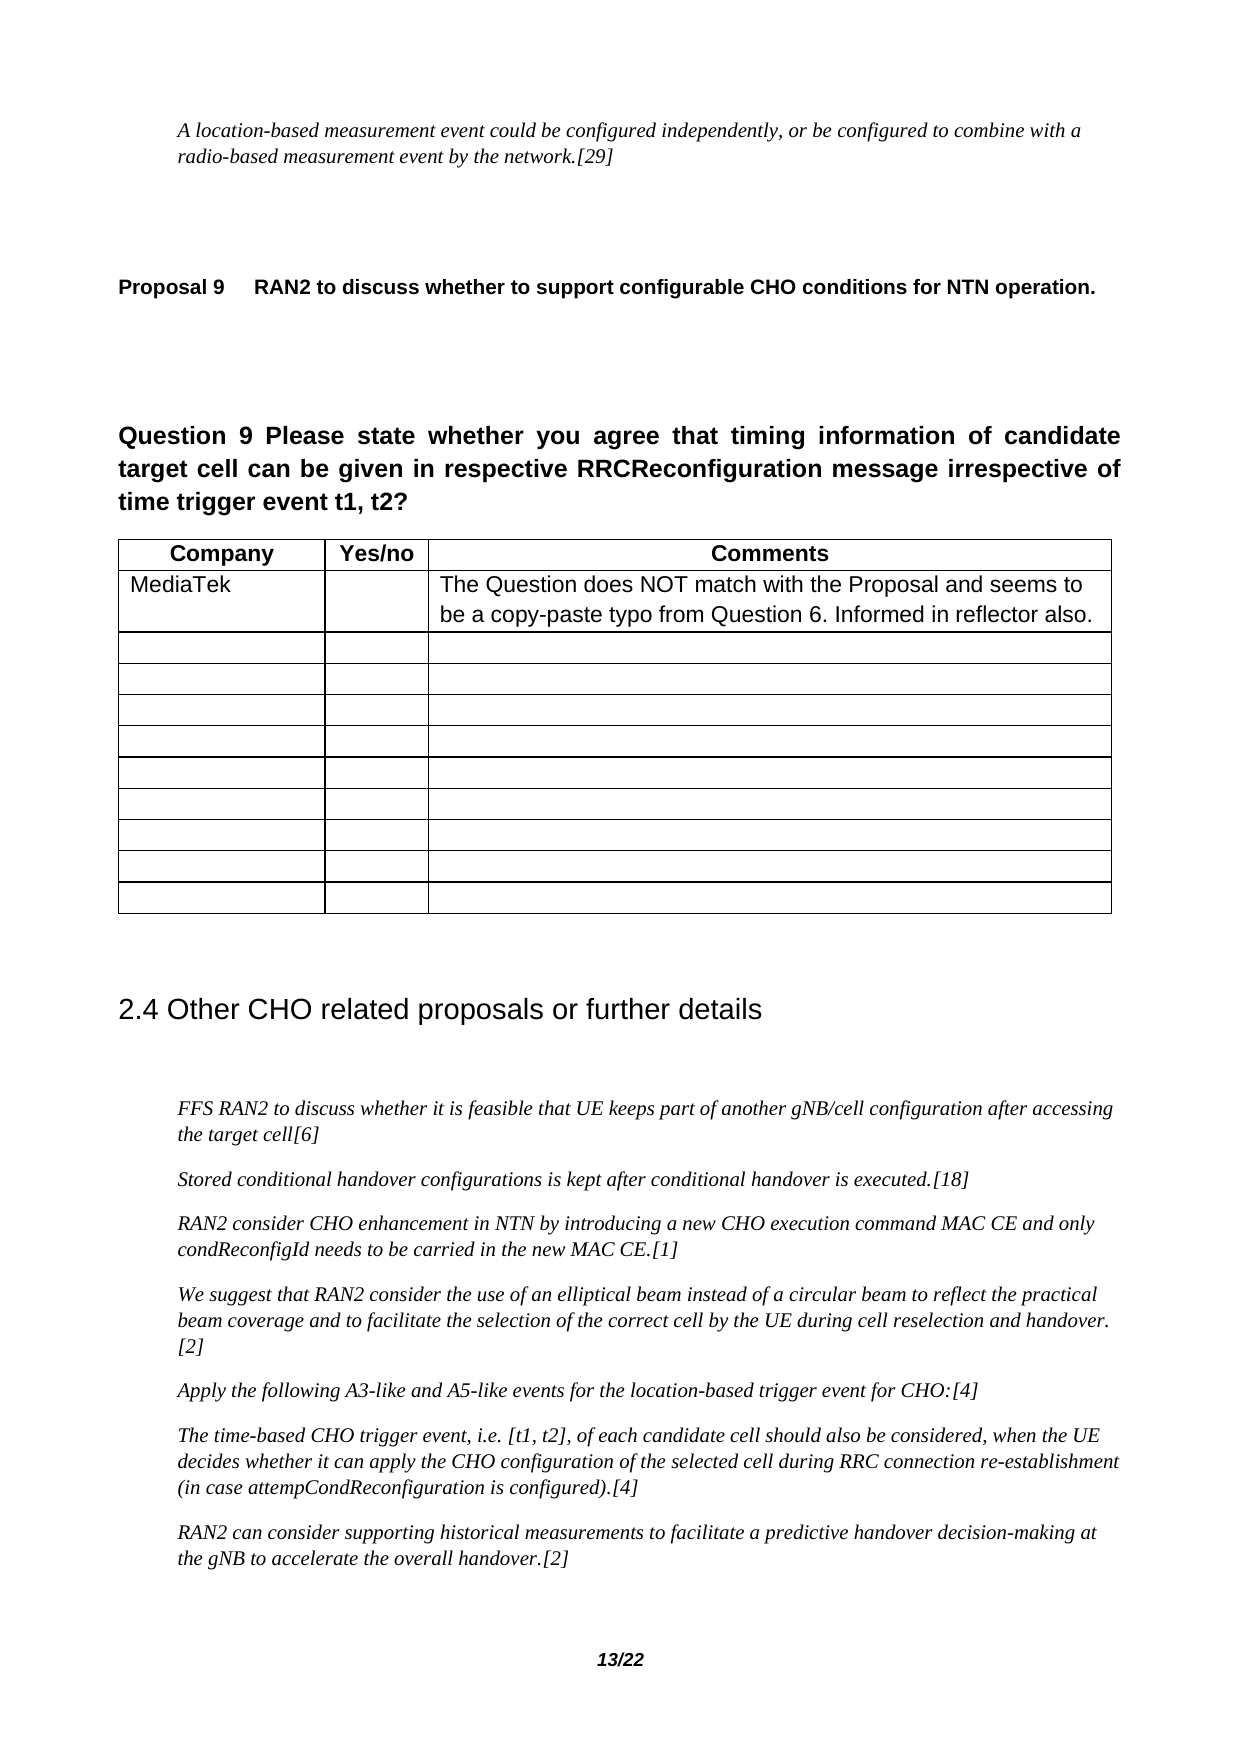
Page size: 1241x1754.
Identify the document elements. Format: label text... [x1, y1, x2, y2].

table_cell [326, 571, 428, 631]
table_cell The Question does NOT match with the Proposal and seems to be a copy-paste typo from Question 6. Informed in reflector also. [429, 571, 1111, 631]
text FFS RAN2 to discuss whether it is feasible that UE keeps part of another gNB/cell configuration after accessing the target cell[6] [177, 1096, 1122, 1146]
table_cell [119, 664, 324, 694]
table_cell [326, 664, 428, 694]
text RAN2 can consider supporting historical measurements to facilitate a predictive handover decision-making at the gNB to accelerate the overall handover.[2] [177, 1520, 1122, 1570]
table_header Company [119, 540, 324, 570]
table_cell [119, 726, 324, 756]
table_cell [326, 758, 428, 788]
table_cell [429, 664, 1111, 694]
text A location-based measurement event could be configured independently, or be configured to combine with a radio-based measurement event by the network.[29] [177, 118, 1122, 168]
table_cell [326, 883, 428, 913]
text Stored conditional handover configurations is kept after conditional handover is executed.[18] [177, 1167, 1122, 1191]
table_cell [119, 633, 324, 663]
text The time-based CHO trigger event, i.e. [t1, t2], of each candidate cell should also be considered, when the UE decides whether it can apply the CHO configuration of the selected cell during RRC connection re-establishment (in case attempCondReconfiguration is configured).[4] [177, 1423, 1122, 1499]
table_header Comments [429, 540, 1111, 570]
table_cell [326, 851, 428, 881]
table_cell [119, 851, 324, 881]
table_cell [326, 726, 428, 756]
text RAN2 to discuss whether to support configurable CHO conditions for NTN operation. [118, 275, 1122, 299]
table_cell [326, 789, 428, 819]
table_cell [326, 695, 428, 725]
table_cell [429, 820, 1111, 850]
table_cell [429, 633, 1111, 663]
text Question 9 Please state whether you agree that timing information of candidate target cell can be given in respective RRCReconfiguration message irrespective of time trigger event t1, t2? [118, 421, 1122, 516]
subtitle 2.4 Other CHO related proposals or further details [118, 992, 1122, 1026]
text Apply the following A3-like and A5-like events for the location-based trigger event for CHO:[4] [177, 1378, 1122, 1402]
table_cell [119, 820, 324, 850]
table_cell [119, 695, 324, 725]
table_cell [119, 758, 324, 788]
table_cell [119, 883, 324, 913]
table_cell [429, 758, 1111, 788]
table_cell [326, 633, 428, 663]
table_cell [429, 695, 1111, 725]
table_cell [429, 726, 1111, 756]
table_header Yes/no [326, 540, 428, 570]
text RAN2 consider CHO enhancement in NTN by introducing a new CHO execution command MAC CE and only condReconfigId needs to be carried in the new MAC CE.[1] [177, 1211, 1122, 1261]
table_cell [429, 789, 1111, 819]
table_cell [326, 820, 428, 850]
table_cell [119, 789, 324, 819]
table_cell [429, 883, 1111, 913]
table_cell [429, 851, 1111, 881]
text We suggest that RAN2 consider the use of an elliptical beam instead of a circular beam to reflect the practical beam coverage and to facilitate the selection of the correct cell by the UE during cell reselection and handover.[2] [177, 1282, 1122, 1358]
table_cell MediaTek [119, 571, 324, 631]
